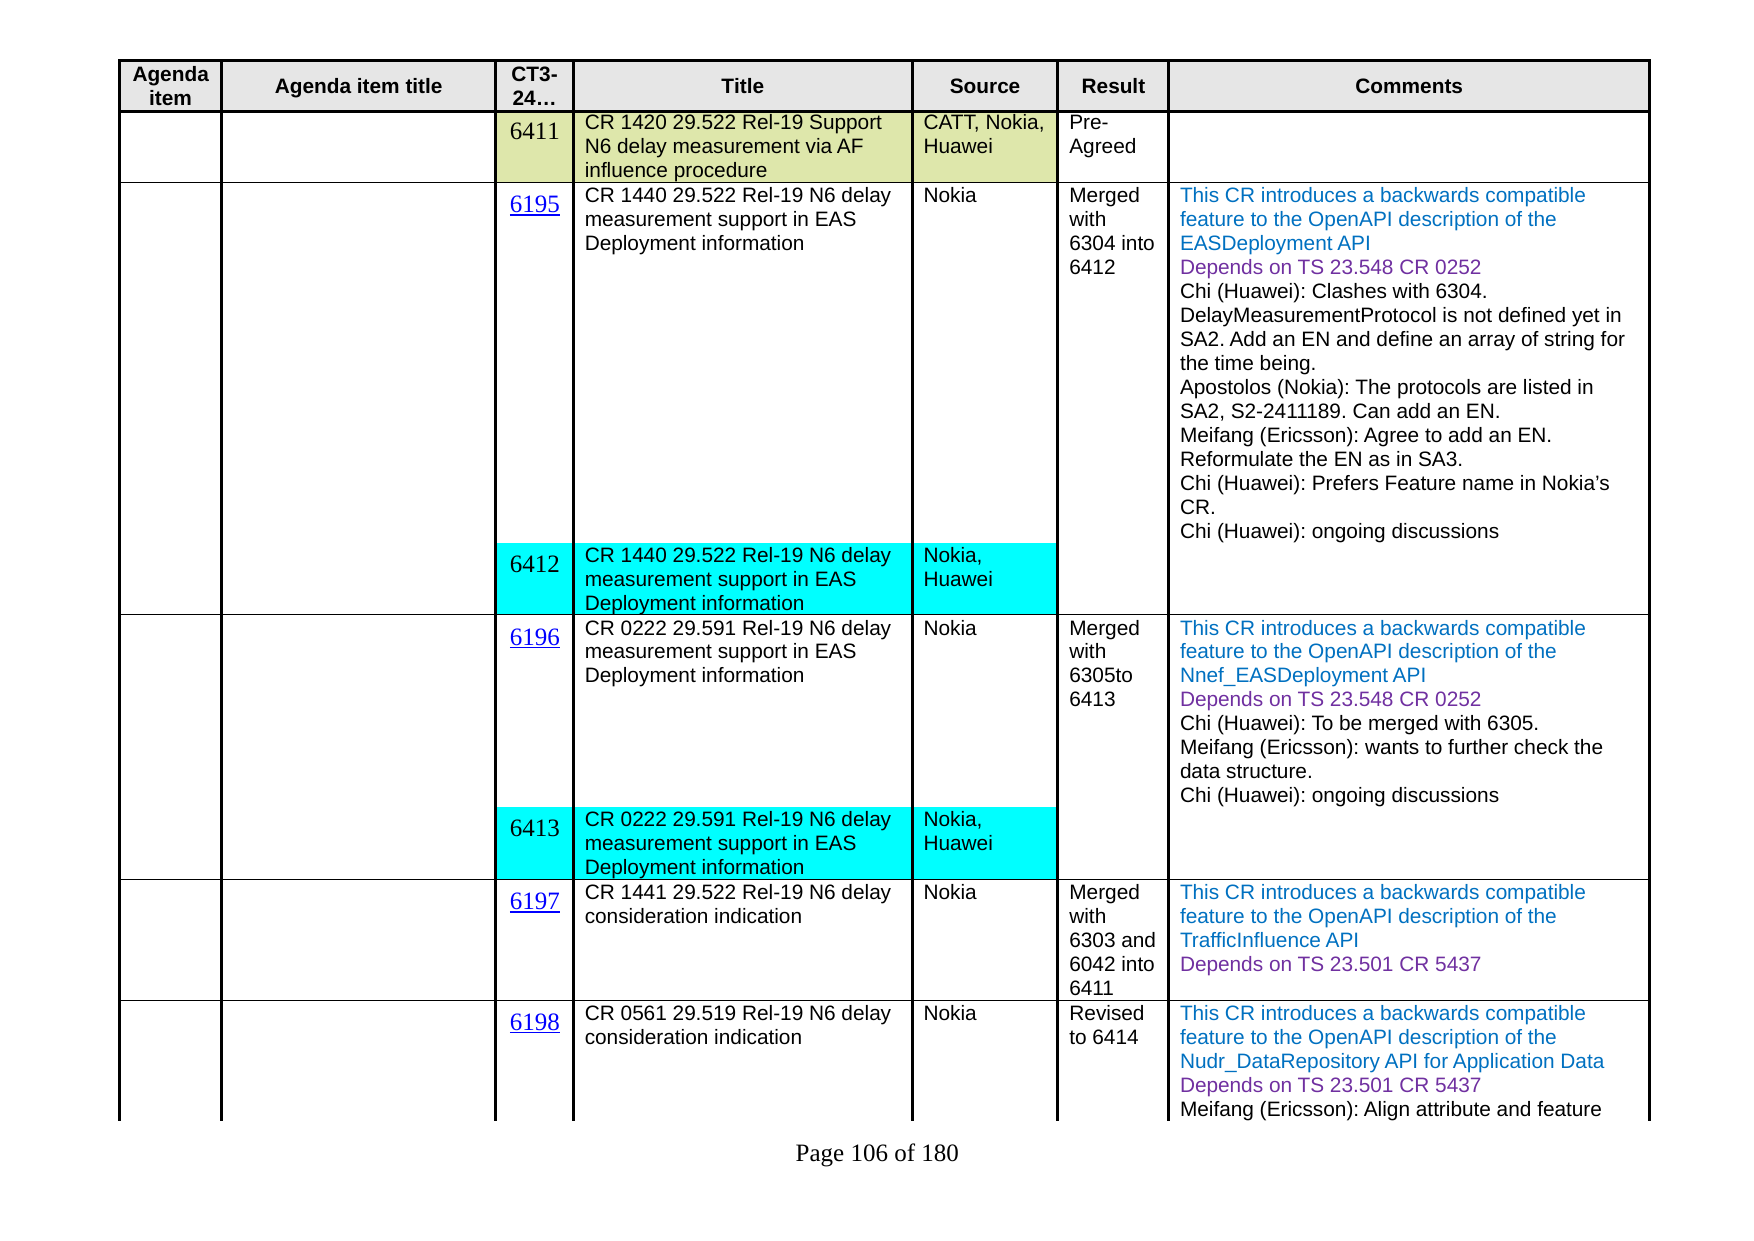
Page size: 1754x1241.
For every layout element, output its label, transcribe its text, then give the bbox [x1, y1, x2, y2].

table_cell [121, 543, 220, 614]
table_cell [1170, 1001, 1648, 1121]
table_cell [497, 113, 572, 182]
table_header CT3-24… [497, 62, 572, 110]
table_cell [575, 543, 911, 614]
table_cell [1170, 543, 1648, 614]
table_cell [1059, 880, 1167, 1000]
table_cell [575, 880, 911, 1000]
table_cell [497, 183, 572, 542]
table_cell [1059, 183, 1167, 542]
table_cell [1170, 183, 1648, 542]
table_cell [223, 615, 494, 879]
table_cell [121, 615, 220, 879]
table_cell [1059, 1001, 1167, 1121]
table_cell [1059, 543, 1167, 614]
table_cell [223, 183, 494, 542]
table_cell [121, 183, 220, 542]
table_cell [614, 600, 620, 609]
table_header Comments [1170, 62, 1648, 110]
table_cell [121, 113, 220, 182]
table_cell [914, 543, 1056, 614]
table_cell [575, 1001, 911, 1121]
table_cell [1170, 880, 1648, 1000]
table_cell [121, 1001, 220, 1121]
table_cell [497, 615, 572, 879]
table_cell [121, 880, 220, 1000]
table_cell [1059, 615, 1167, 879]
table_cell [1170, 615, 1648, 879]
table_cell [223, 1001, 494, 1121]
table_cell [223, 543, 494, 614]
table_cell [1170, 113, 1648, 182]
table_header Agenda item [121, 62, 220, 110]
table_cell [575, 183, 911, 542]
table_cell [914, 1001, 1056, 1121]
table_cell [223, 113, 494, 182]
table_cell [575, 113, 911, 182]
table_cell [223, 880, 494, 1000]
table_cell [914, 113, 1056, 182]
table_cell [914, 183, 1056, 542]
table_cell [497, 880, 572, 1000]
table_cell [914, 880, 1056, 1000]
table_header Source [914, 62, 1056, 110]
table_header Result [1059, 62, 1167, 110]
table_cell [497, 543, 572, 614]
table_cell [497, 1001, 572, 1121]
table_header Title [575, 62, 911, 110]
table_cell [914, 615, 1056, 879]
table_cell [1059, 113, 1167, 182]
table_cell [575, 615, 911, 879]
table_header Agenda item title [223, 62, 494, 110]
